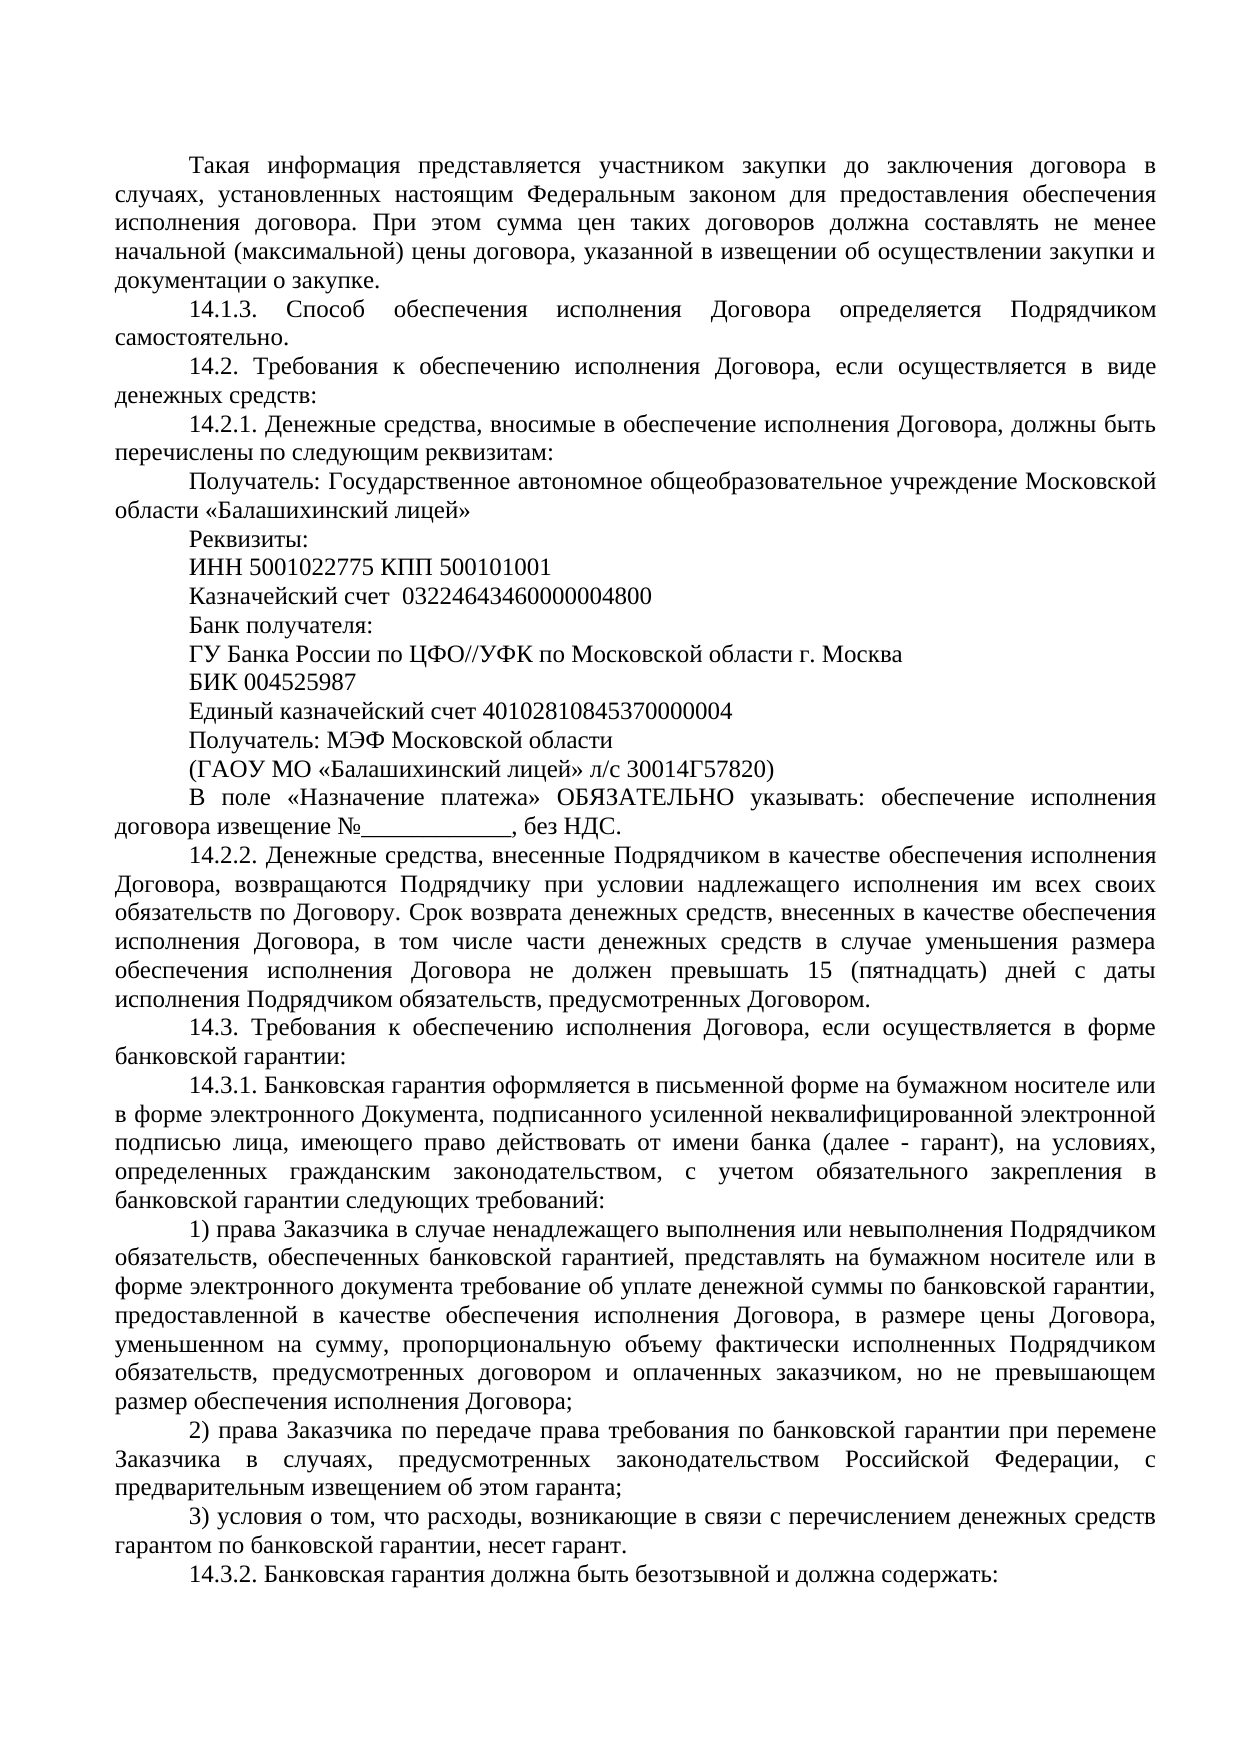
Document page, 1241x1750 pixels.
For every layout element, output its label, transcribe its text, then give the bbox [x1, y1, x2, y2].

text 14.1.3. Способ обеспечения исполнения Договора определяется Подрядчиком самостоятельно. [114, 294, 1157, 351]
text 14.2.2. Денежные средства, внесенные Подрядчиком в качестве обеспечения исполнения Договора, возвращаются Подрядчику при условии надлежащего исполнения им всех своих обязательств по Договору. Срок возврата денежных средств, внесенных в качестве обеспечения исполнения Договора, в том числе части денежных средств в случае уменьшения размера обеспечения исполнения Договора не должен превышать 15 (пятнадцать) дней с даты исполнения Подрядчиком обязательств, предусмотренных Договором. [114, 840, 1157, 1012]
text В поле «Назначение платежа» ОБЯЗАТЕЛЬНО указывать: обеспечение исполнения договора извещение №____________, без НДС. [114, 782, 1157, 840]
text Казначейский счет 03224643460000004800 [114, 581, 1157, 610]
text Единый казначейский счет 40102810845370000004 Получатель: МЭФ Московской области [188, 696, 1157, 754]
text (ГАОУ МО «Балашихинский лицей» л/с 30014Г57820) [188, 754, 1157, 782]
text Банк получателя: [114, 610, 1157, 639]
text 1) права Заказчика в случае ненадлежащего выполнения или невыполнения Подрядчиком обязательств, обеспеченных банковской гарантией, представлять на бумажном носителе или в форме электронного документа требование об уплате денежной суммы по банковской гарантии, предоставленной в качестве обеспечения исполнения Договора, в размере цены Договора, уменьшенном на сумму, пропорциональную объему фактически исполненных Подрядчиком обязательств, предусмотренных договором и оплаченных заказчиком, но не превышающем размер обеспечения исполнения Договора; [114, 1214, 1157, 1415]
text БИК 004525987 [114, 667, 1157, 696]
text 14.3. Требования к обеспечению исполнения Договора, если осуществляется в форме банковской гарантии: [114, 1012, 1157, 1070]
text 3) условия о том, что расходы, возникающие в связи с перечислением денежных средств гарантом по банковской гарантии, несет гарант. [114, 1501, 1157, 1559]
text Такая информация представляется участником закупки до заключения договора в случаях, установленных настоящим Федеральным законом для предоставления обеспечения исполнения договора. При этом сумма цен таких договоров должна составлять не менее начальной (максимальной) цены договора, указанной в извещении об осуществлении закупки и документации о закупке. [114, 150, 1157, 294]
text 14.2. Требования к обеспечению исполнения Договора, если осуществляется в виде денежных средств: [114, 351, 1157, 409]
text Реквизиты: [114, 524, 1157, 552]
text 2) права Заказчика по передаче права требования по банковской гарантии при перемене Заказчика в случаях, предусмотренных законодательством Российской Федерации, с предварительным извещением об этом гаранта; [114, 1415, 1157, 1501]
text 14.3.1. Банковская гарантия оформляется в письменной форме на бумажном носителе или в форме электронного Документа, подписанного усиленной неквалифицированной электронной подписью лица, имеющего право действовать от имени банка (далее - гарант), на условиях, определенных гражданским законодательством, с учетом обязательного закрепления в банковской гарантии следующих требований: [114, 1070, 1157, 1214]
text 14.2.1. Денежные средства, вносимые в обеспечение исполнения Договора, должны быть перечислены по следующим реквизитам: [114, 409, 1157, 466]
text ИНН 5001022775 КПП 500101001 [114, 552, 1157, 581]
text 14.3.2. Банковская гарантия должна быть безотзывной и должна содержать: [114, 1559, 1157, 1587]
text ГУ Банка России по ЦФО//УФК по Московской области г. Москва [114, 639, 1157, 667]
text Получатель: Государственное автономное общеобразовательное учреждение Московской области «Балашихинский лицей» [114, 466, 1157, 524]
